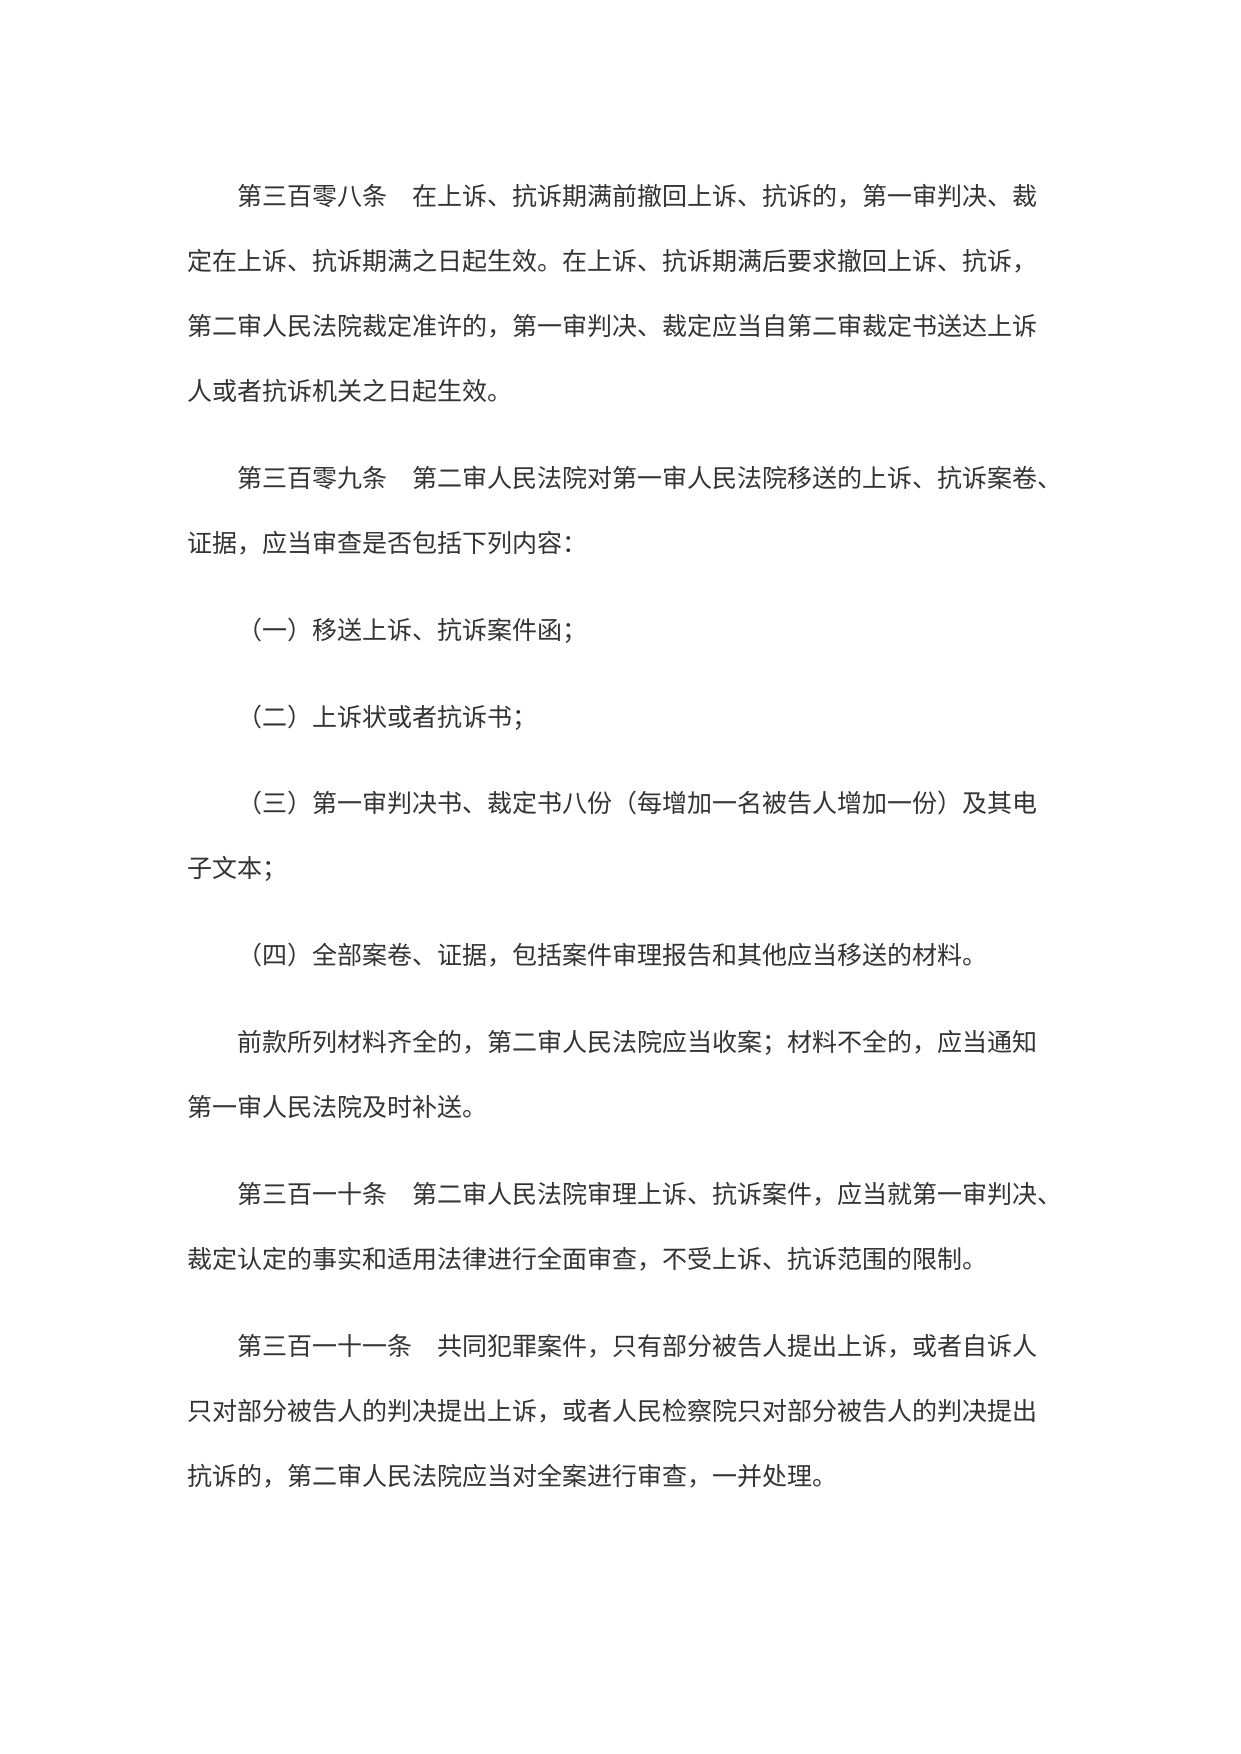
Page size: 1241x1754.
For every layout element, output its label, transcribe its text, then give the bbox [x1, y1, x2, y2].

text 前款所列材料齐全的，第二审人民法院应当收案；材料不全的，应当通知第一审人民法院及时补送。 [187, 1008, 1053, 1138]
text （一）移送上诉、抗诉案件函； [187, 596, 1053, 661]
text 第三百零九条 第二审人民法院对第一审人民法院移送的上诉、抗诉案卷、证据，应当审查是否包括下列内容： [187, 444, 1053, 574]
text （四）全部案卷、证据，包括案件审理报告和其他应当移送的材料。 [187, 921, 1053, 986]
text （二）上诉状或者抗诉书； [187, 683, 1053, 748]
text 第三百一十一条 共同犯罪案件，只有部分被告人提出上诉，或者自诉人只对部分被告人的判决提出上诉，或者人民检察院只对部分被告人的判决提出抗诉的，第二审人民法院应当对全案进行审查，一并处理。 [187, 1312, 1053, 1507]
text （三）第一审判决书、裁定书八份（每增加一名被告人增加一份）及其电子文本； [187, 769, 1053, 899]
text 第三百一十条 第二审人民法院审理上诉、抗诉案件，应当就第一审判决、裁定认定的事实和适用法律进行全面审查，不受上诉、抗诉范围的限制。 [187, 1160, 1053, 1290]
text 第三百零八条 在上诉、抗诉期满前撤回上诉、抗诉的，第一审判决、裁定在上诉、抗诉期满之日起生效。在上诉、抗诉期满后要求撤回上诉、抗诉，第二审人民法院裁定准许的，第一审判决、裁定应当自第二审裁定书送达上诉人或者抗诉机关之日起生效。 [187, 162, 1053, 422]
